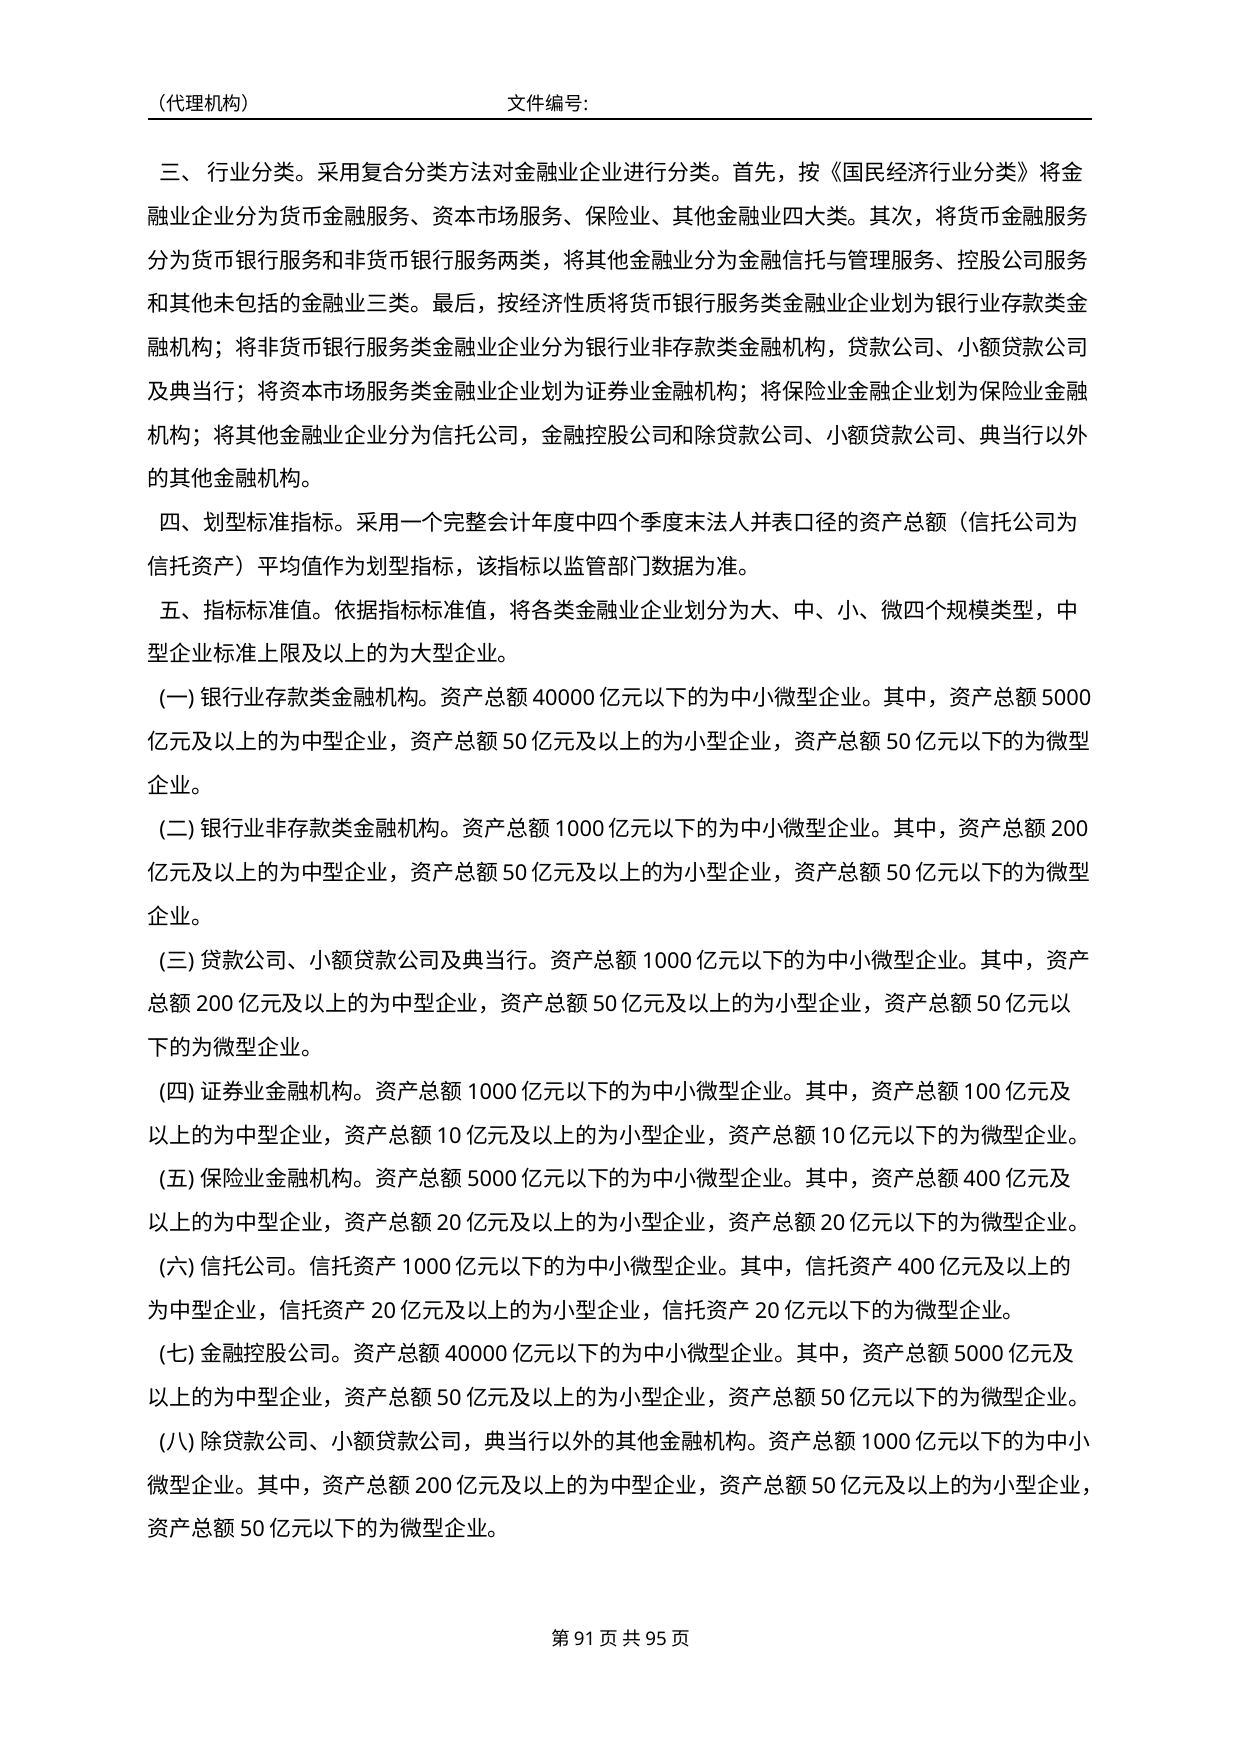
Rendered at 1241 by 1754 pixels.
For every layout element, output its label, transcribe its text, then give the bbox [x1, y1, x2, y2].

text (三) 贷款公司、小额贷款公司及典当行。资产总额1000亿元以下的为中小微型企业。其中，资产总额200亿元及以上的为中型企业，资产总额50亿元及以上的为小型企业，资产总额50亿元以下的为微型企业。 [148, 931, 1092, 1062]
text (八) 除贷款公司、小额贷款公司，典当行以外的其他金融机构。资产总额1000亿元以下的为中小微型企业。其中，资产总额200亿元及以上的为中型企业，资产总额50亿元及以上的为小型企业，资产总额50亿元以下的为微型企业。 [148, 1412, 1092, 1543]
text (一) 银行业存款类金融机构。资产总额40000亿元以下的为中小微型企业。其中，资产总额5000亿元及以上的为中型企业，资产总额50亿元及以上的为小型企业，资产总额50亿元以下的为微型企业。 [148, 668, 1092, 799]
text (五) 保险业金融机构。资产总额5000亿元以下的为中小微型企业。其中，资产总额400亿元及以上的为中型企业，资产总额20亿元及以上的为小型企业，资产总额20亿元以下的为微型企业。 [148, 1149, 1092, 1237]
text 五、指标标准值。依据指标标准值，将各类金融业企业划分为大、中、小、微四个规模类型，中型企业标准上限及以上的为大型企业。 [148, 581, 1092, 668]
text 三、 行业分类。采用复合分类方法对金融业企业进行分类。首先，按《国民经济行业分类》将金融业企业分为货币金融服务、资本市场服务、保险业、其他金融业四大类。其次，将货币金融服务分为货币银行服务和非货币银行服务两类，将其他金融业分为金融信托与管理服务、控股公司服务和其他未包括的金融业三类。最后，按经济性质将货币银行服务类金融业企业划为银行业存款类金融机构；将非货币银行服务类金融业企业分为银行业非存款类金融机构，贷款公司、小额贷款公司及典当行；将资本市场服务类金融业企业划为证券业金融机构；将保险业金融企业划为保险业金融机构；将其他金融业企业分为信托公司，金融控股公司和除贷款公司、小额贷款公司、典当行以外的其他金融机构。 [148, 143, 1092, 493]
text (六) 信托公司。信托资产1000亿元以下的为中小微型企业。其中，信托资产400亿元及以上的为中型企业，信托资产20亿元及以上的为小型企业，信托资产20亿元以下的为微型企业。 [148, 1237, 1092, 1324]
text (四) 证券业金融机构。资产总额1000亿元以下的为中小微型企业。其中，资产总额100亿元及以上的为中型企业，资产总额10亿元及以上的为小型企业，资产总额10亿元以下的为微型企业。 [148, 1062, 1092, 1149]
text 四、划型标准指标。采用一个完整会计年度中四个季度末法人并表口径的资产总额（信托公司为信托资产）平均值作为划型指标，该指标以监管部门数据为准。 [148, 493, 1092, 581]
text (七) 金融控股公司。资产总额40000亿元以下的为中小微型企业。其中，资产总额5000亿元及以上的为中型企业，资产总额50亿元及以上的为小型企业，资产总额50亿元以下的为微型企业。 [148, 1324, 1092, 1412]
text (二) 银行业非存款类金融机构。资产总额1000亿元以下的为中小微型企业。其中，资产总额200亿元及以上的为中型企业，资产总额50亿元及以上的为小型企业，资产总额50亿元以下的为微型企业。 [148, 799, 1092, 931]
